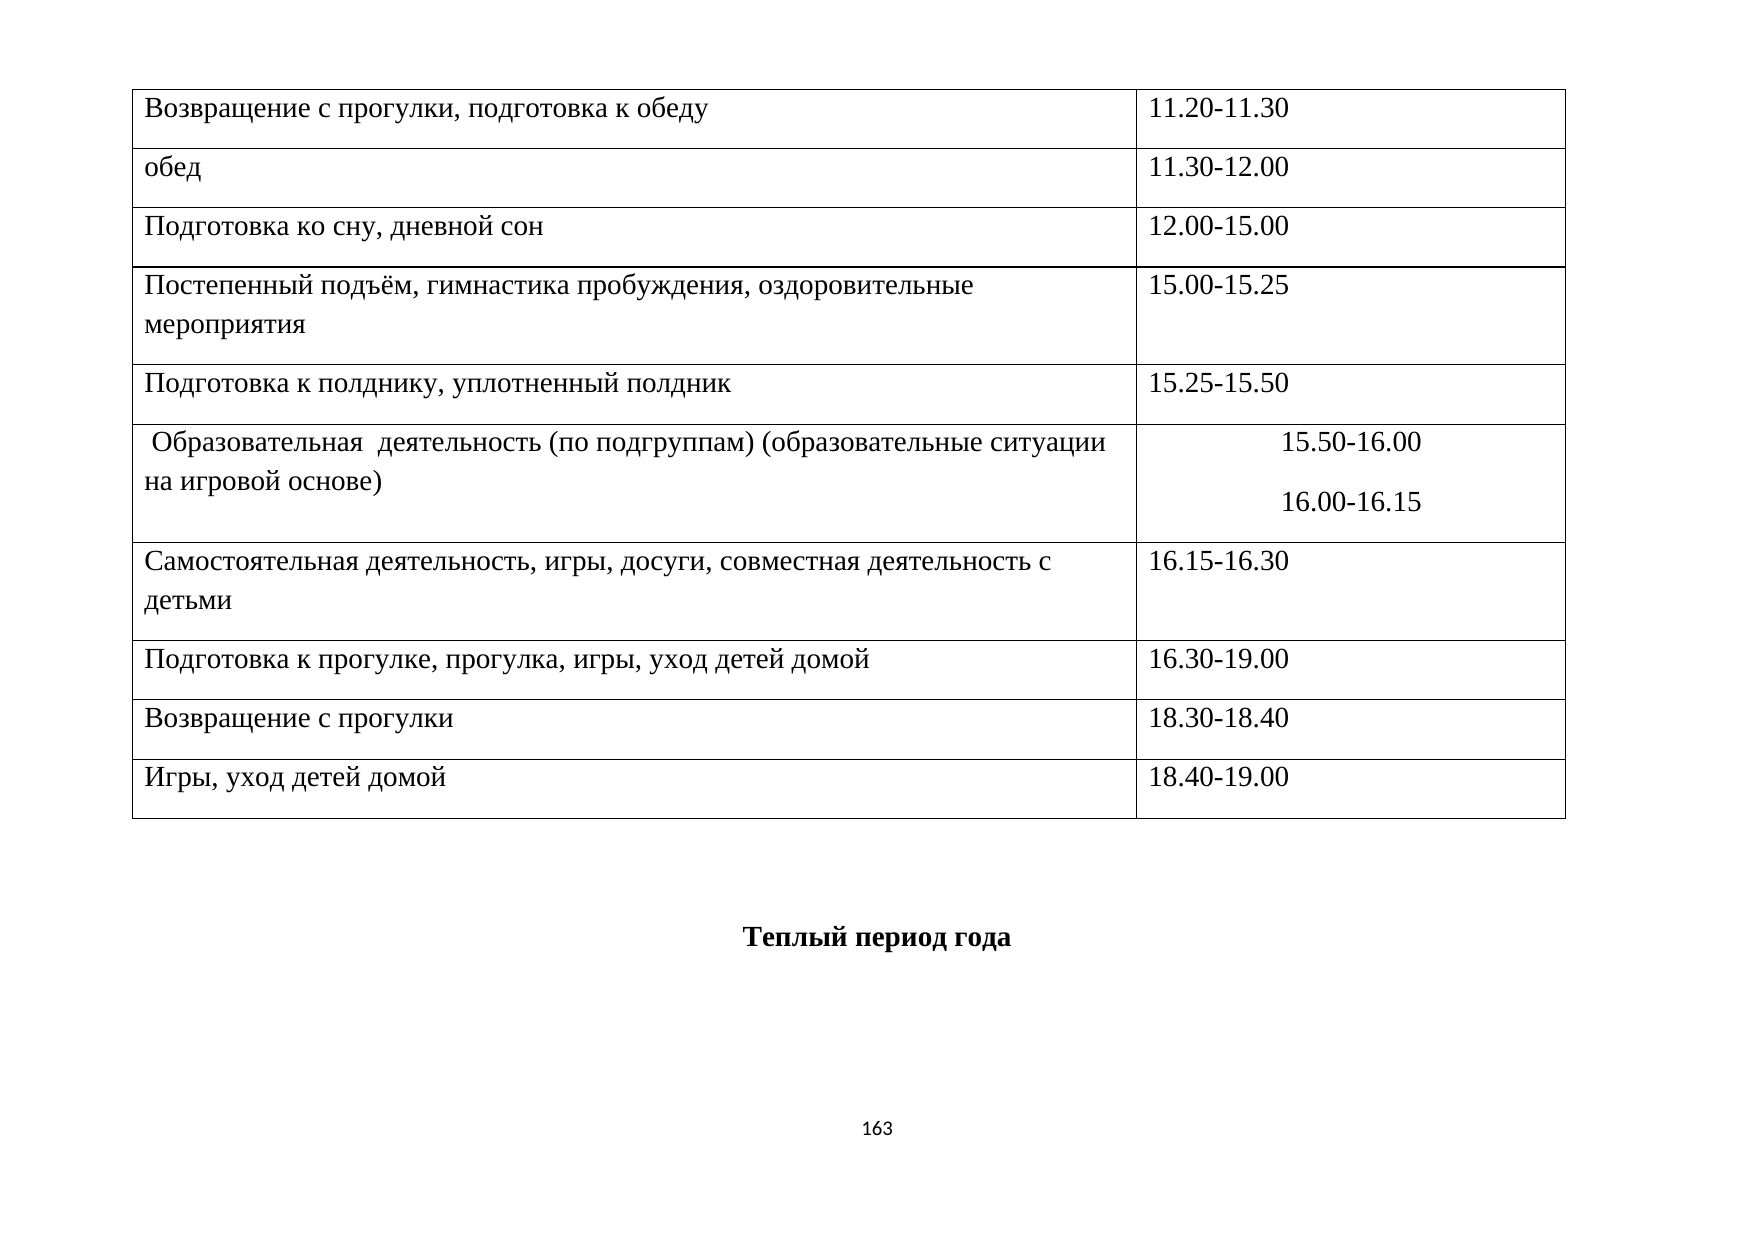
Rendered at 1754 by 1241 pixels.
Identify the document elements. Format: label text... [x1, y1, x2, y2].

table_cell Подготовка ко сну, дневной сон [133, 208, 1136, 266]
table_cell Возвращение с прогулки [133, 700, 1136, 758]
table_cell обед [133, 149, 1136, 207]
table_cell 15.00-15.25 [1137, 268, 1565, 364]
table_cell Самостоятельная деятельность, игры, досуги, совместная деятельность с детьми [133, 543, 1136, 640]
table_cell 18.40-19.00 [1137, 760, 1565, 818]
table_cell 15.25-15.50 [1137, 365, 1565, 423]
table_cell 15.50-16.00 16.00-16.15 [1137, 425, 1565, 542]
table_cell Игры, уход детей домой [133, 760, 1136, 818]
table_cell 16.30-19.00 [1137, 641, 1565, 699]
table_cell 11.20-11.30 [1137, 90, 1565, 148]
table_cell 18.30-18.40 [1137, 700, 1565, 758]
table_cell 12.00-15.00 [1137, 208, 1565, 266]
table_cell Возвращение с прогулки, подготовка к обеду [133, 90, 1136, 148]
text Теплый период года [118, 919, 1636, 953]
table_cell 16.15-16.30 [1137, 543, 1565, 640]
table_cell Постепенный подъём, гимнастика пробуждения, оздоровительные мероприятия [133, 268, 1136, 364]
table_cell Образовательная деятельность (по подгруппам) (образовательные ситуации на игровой основе) [133, 425, 1136, 542]
table_cell 11.30-12.00 [1137, 149, 1565, 207]
table_cell Подготовка к прогулке, прогулка, игры, уход детей домой [133, 641, 1136, 699]
table_cell Подготовка к полднику, уплотненный полдник [133, 365, 1136, 423]
